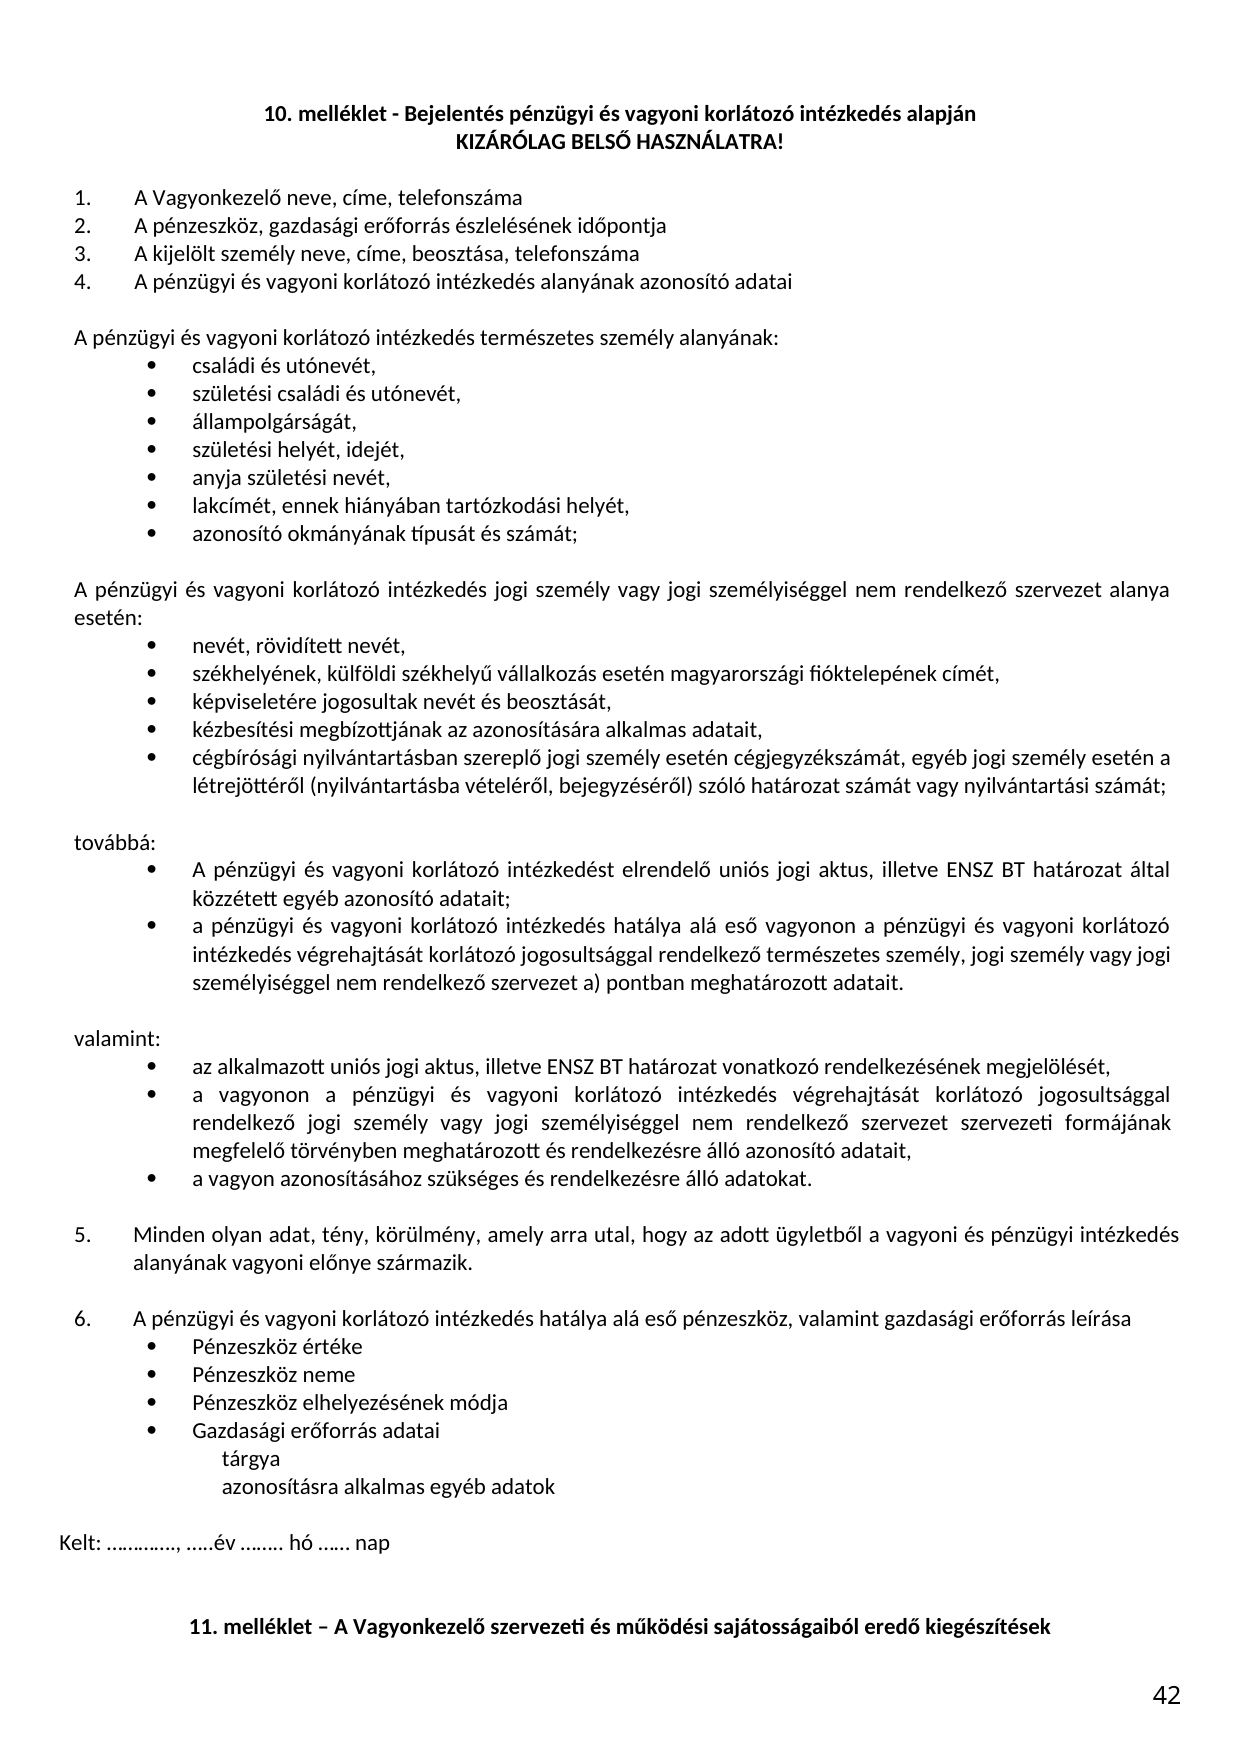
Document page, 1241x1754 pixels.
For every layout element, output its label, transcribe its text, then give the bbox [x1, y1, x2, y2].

list születési helyét, idejét, [148, 435, 1172, 463]
text KIZÁRÓLAG BELSŐ HASZNÁLATRA! [59, 127, 1181, 155]
text továbbá: [74, 828, 1172, 856]
list A Vagyonkezelő neve, címe, telefonszáma [74, 183, 1181, 211]
list a vagyonon a pénzügyi és vagyoni korlátozó intézkedés végrehajtását korlátozó jogosultsággal rendelkező jogi személy vagy jogi személyiséggel nem rendelkező szervezet szervezeti formájának megfelelő törvényben meghatározott és rendelkezésre álló azonosító adatait, [148, 1080, 1172, 1164]
list A pénzügyi és vagyoni korlátozó intézkedés alanyának azonosító adatai [74, 267, 1181, 295]
list nevét, rövidített nevét, [148, 631, 1172, 659]
list a vagyon azonosításához szükséges és rendelkezésre álló adatokat. [148, 1164, 1172, 1192]
text Kelt: …………., …..év …….. hó …… nap [59, 1528, 1181, 1556]
list székhelyének, külföldi székhelyű vállalkozás esetén magyarországi fióktelepének címét, [148, 659, 1172, 687]
text azonosításra alkalmas egyéb adatok [222, 1472, 1181, 1500]
list családi és utónevét, [148, 351, 1172, 379]
list születési családi és utónevét, [148, 379, 1172, 407]
list kézbesítési megbízottjának az azonosítására alkalmas adatait, [148, 716, 1172, 743]
list Minden olyan adat, tény, körülmény, amely arra utal, hogy az adott ügyletből a vagyoni és pénzügyi intézkedés alanyának vagyoni előnye származik. [74, 1220, 1181, 1276]
list Gazdasági erőforrás adatai [148, 1416, 1181, 1444]
list Pénzeszköz neme [148, 1360, 1181, 1388]
list anyja születési nevét, [148, 463, 1172, 491]
list A kijelölt személy neve, címe, beosztása, telefonszáma [74, 239, 1181, 267]
list Pénzeszköz értéke [148, 1332, 1181, 1360]
text A pénzügyi és vagyoni korlátozó intézkedés természetes személy alanyának: [74, 323, 1172, 351]
subtitle 10. melléklet - Bejelentés pénzügyi és vagyoni korlátozó intézkedés alapján [59, 99, 1181, 127]
subtitle 11. melléklet – A Vagyonkezelő szervezeti és működési sajátosságaiból eredő kiegészítések [59, 1612, 1181, 1640]
list állampolgárságát, [148, 407, 1172, 435]
list cégbírósági nyilvántartásban szereplő jogi személy esetén cégjegyzékszámát, egyéb jogi személy esetén a létrejöttéről (nyilvántartásba vételéről, bejegyzéséről) szóló határozat számát vagy nyilvántartási számát; [148, 743, 1172, 799]
list A pénzügyi és vagyoni korlátozó intézkedést elrendelő uniós jogi aktus, illetve ENSZ BT határozat által közzétett egyéb azonosító adatait; [148, 856, 1172, 912]
list lakcímét, ennek hiányában tartózkodási helyét, [148, 491, 1172, 519]
text valamint: [74, 1024, 1172, 1052]
list képviseletére jogosultak nevét és beosztását, [148, 687, 1172, 716]
text A pénzügyi és vagyoni korlátozó intézkedés jogi személy vagy jogi személyiséggel nem rendelkező szervezet alanya esetén: [74, 575, 1172, 631]
list Pénzeszköz elhelyezésének módja [148, 1388, 1181, 1416]
list a pénzügyi és vagyoni korlátozó intézkedés hatálya alá eső vagyonon a pénzügyi és vagyoni korlátozó intézkedés végrehajtását korlátozó jogosultsággal rendelkező természetes személy, jogi személy vagy jogi személyiséggel nem rendelkező szervezet a) pontban meghatározott adatait. [148, 912, 1172, 996]
list az alkalmazott uniós jogi aktus, illetve ENSZ BT határozat vonatkozó rendelkezésének megjelölését, [148, 1052, 1172, 1080]
list azonosító okmányának típusát és számát; [148, 519, 1172, 547]
list A pénzeszköz, gazdasági erőforrás észlelésének időpontja [74, 211, 1181, 239]
list A pénzügyi és vagyoni korlátozó intézkedés hatálya alá eső pénzeszköz, valamint gazdasági erőforrás leírása [74, 1304, 1181, 1332]
text tárgya [222, 1444, 1181, 1472]
